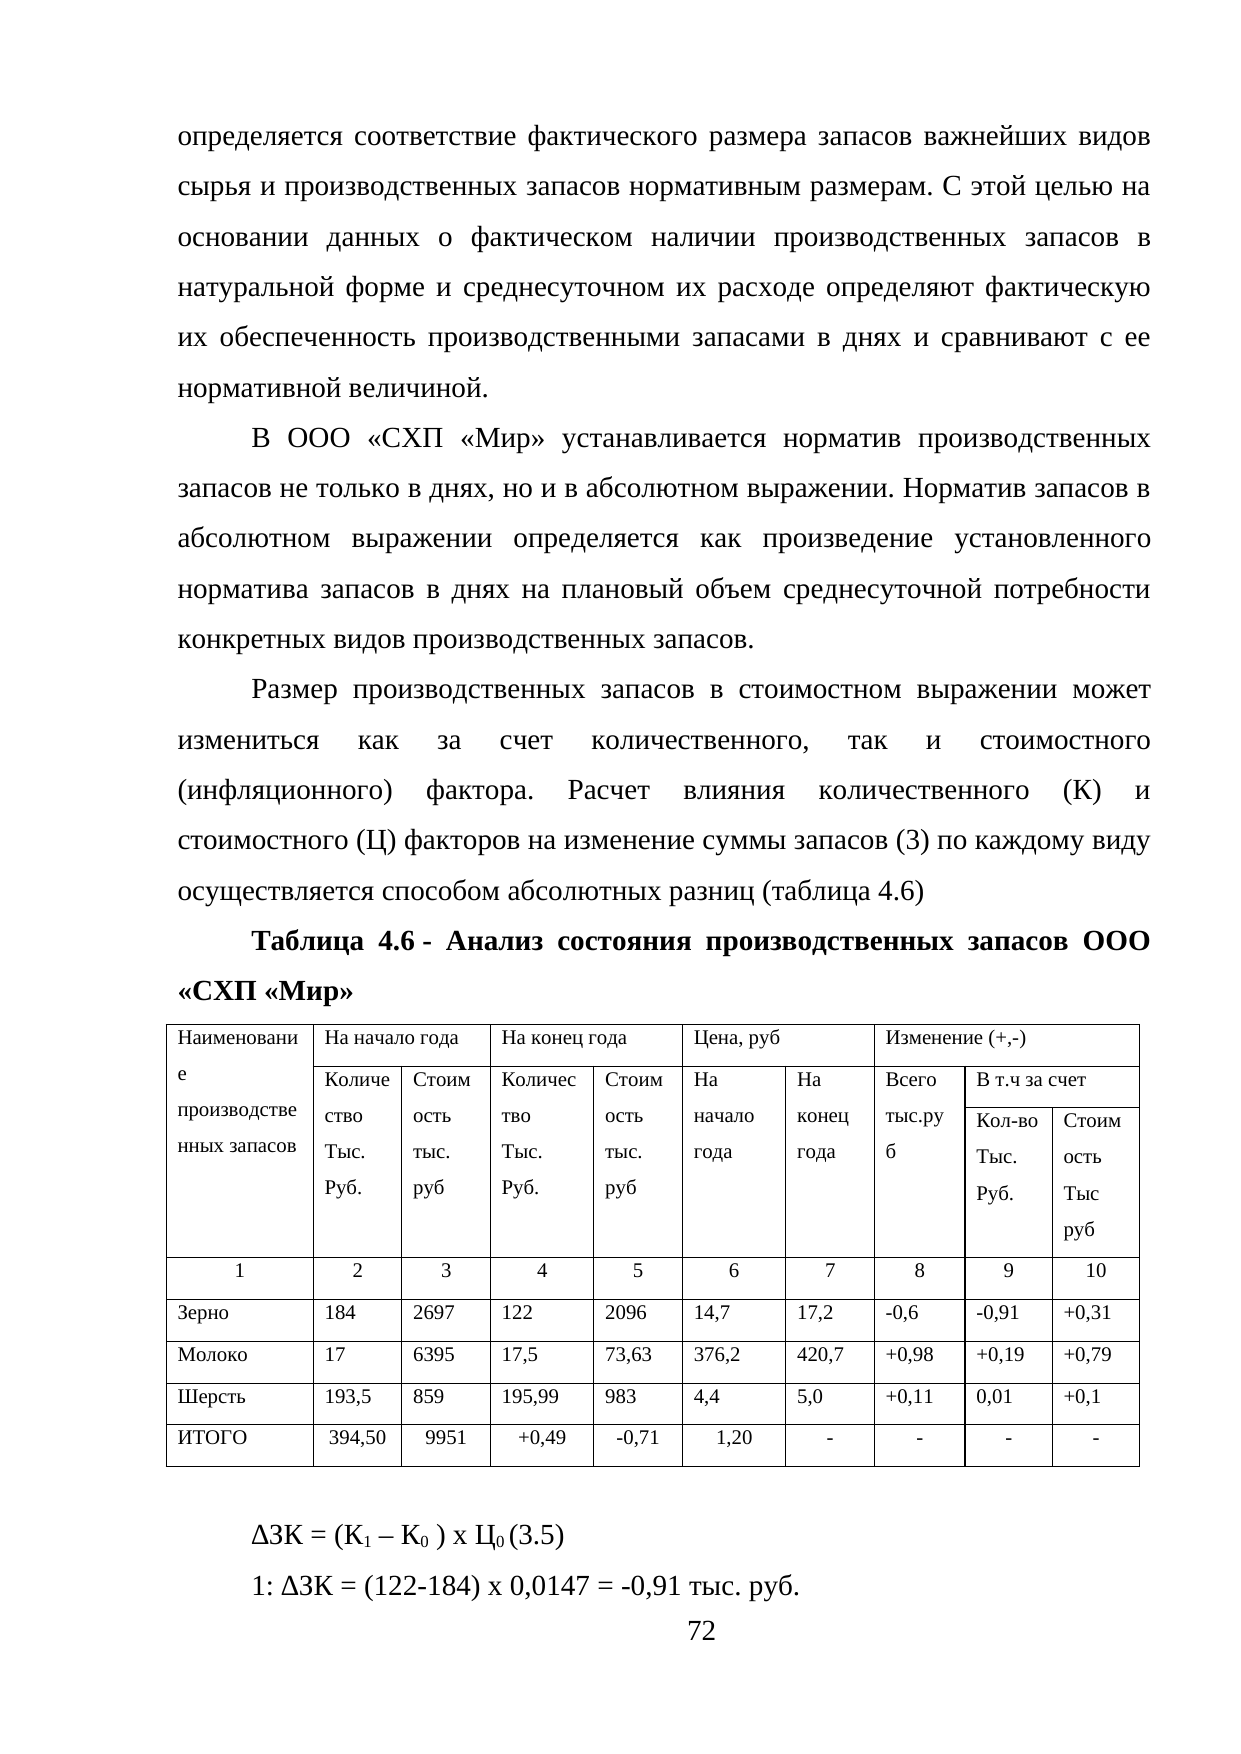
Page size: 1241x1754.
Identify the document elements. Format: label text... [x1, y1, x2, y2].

table_header На начало года [314, 1025, 490, 1066]
table_cell Шерсть [167, 1384, 313, 1424]
table_cell +0,19 [966, 1342, 1052, 1382]
table_header Изменение (+,-) [875, 1025, 1139, 1066]
table_cell - [1053, 1425, 1139, 1466]
table_cell 859 [402, 1384, 490, 1424]
table_cell 2096 [594, 1300, 682, 1341]
table_cell 17 [314, 1342, 401, 1382]
table_cell 9 [966, 1258, 1052, 1299]
table_cell 5 [594, 1258, 682, 1299]
table_cell 2697 [402, 1300, 490, 1341]
table_cell 195,99 [491, 1384, 593, 1424]
table_cell 8 [875, 1258, 964, 1299]
table_cell Стоимость тыс. руб [402, 1067, 490, 1257]
table_cell 983 [594, 1384, 682, 1424]
table_cell 6395 [402, 1342, 490, 1382]
table_cell +0,11 [875, 1384, 964, 1424]
text Таблица 4.6 - Анализ состояния производственных запасов ООО «СХП «Мир» [177, 923, 1152, 1007]
table_cell Кол-во Тыс. Руб. [966, 1108, 1052, 1257]
table_cell 6 [683, 1258, 785, 1299]
table_cell - [966, 1425, 1052, 1466]
table_cell 394,50 [314, 1425, 401, 1466]
table_cell ИТОГО [167, 1425, 313, 1466]
table_cell -0,91 [966, 1300, 1052, 1341]
table_cell 0,01 [966, 1384, 1052, 1424]
table_cell 1,20 [683, 1425, 785, 1466]
table_cell 14,7 [683, 1300, 785, 1341]
table_cell 3 [402, 1258, 490, 1299]
table_cell 17,2 [786, 1300, 874, 1341]
text В ООО «СХП «Мир» устанавливается норматив производственных запасов не только в днях, но и в абсолютном выражении. Норматив запасов в абсолютном выражении определяется как произведение установленного норматива запасов в днях на плановый объем среднесуточной потребности конкретных видов производственных запасов. [177, 420, 1152, 655]
text 1: ∆ЗК = (122-184) х 0,0147 = -0,91 тыс. руб. [177, 1568, 1152, 1601]
table_cell +0,1 [1053, 1384, 1139, 1424]
table_cell 7 [786, 1258, 874, 1299]
table_cell Стоимость тыс. руб [594, 1067, 682, 1257]
table_cell - [786, 1425, 874, 1466]
text ∆ЗК = (К1 – К0 ) х Ц0 (3.5) [177, 1517, 1152, 1551]
table_cell +0,79 [1053, 1342, 1139, 1382]
table_cell Всего тыс.руб [875, 1067, 964, 1257]
text Размер производственных запасов в стоимостном выражении может измениться как за счет количественного, так и стоимостного (инфляционного) фактора. Расчет влияния количественного (К) и стоимостного (Ц) факторов на изменение суммы запасов (3) по каждому виду осуществляется способом абсолютных разниц (таблица 4.6) [177, 672, 1152, 906]
table_header Цена, руб [683, 1025, 874, 1066]
table_cell +0,98 [875, 1342, 964, 1382]
table_cell 73,63 [594, 1342, 682, 1382]
table_cell 5,0 [786, 1384, 874, 1424]
table_cell Зерно [167, 1300, 313, 1341]
table_cell 184 [314, 1300, 401, 1341]
table_cell 2 [314, 1258, 401, 1299]
table_header Наименование производственных запасов [167, 1025, 313, 1257]
table_cell 4 [491, 1258, 593, 1299]
table_cell -0,6 [875, 1300, 964, 1341]
table_cell -0,71 [594, 1425, 682, 1466]
table_cell 10 [1053, 1258, 1139, 1299]
table_header На конец года [491, 1025, 682, 1066]
table_cell В т.ч за счет [966, 1067, 1139, 1107]
table_cell Количество Тыс. Руб. [491, 1067, 593, 1257]
table_cell На конец года [786, 1067, 874, 1257]
table_cell Стоимость Тыс руб [1053, 1108, 1139, 1257]
table_cell 4,4 [683, 1384, 785, 1424]
table_cell На начало года [683, 1067, 785, 1257]
table_cell - [875, 1425, 964, 1466]
table_cell 122 [491, 1300, 593, 1341]
table_cell 376,2 [683, 1342, 785, 1382]
table_cell Количество Тыс. Руб. [314, 1067, 401, 1257]
table_cell +0,31 [1053, 1300, 1139, 1341]
table_cell 17,5 [491, 1342, 593, 1382]
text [177, 118, 1152, 403]
table_cell +0,49 [491, 1425, 593, 1466]
table_cell 420,7 [786, 1342, 874, 1382]
table_cell 193,5 [314, 1384, 401, 1424]
table_cell Молоко [167, 1342, 313, 1382]
table_cell 1 [167, 1258, 313, 1299]
table_cell 9951 [402, 1425, 490, 1466]
